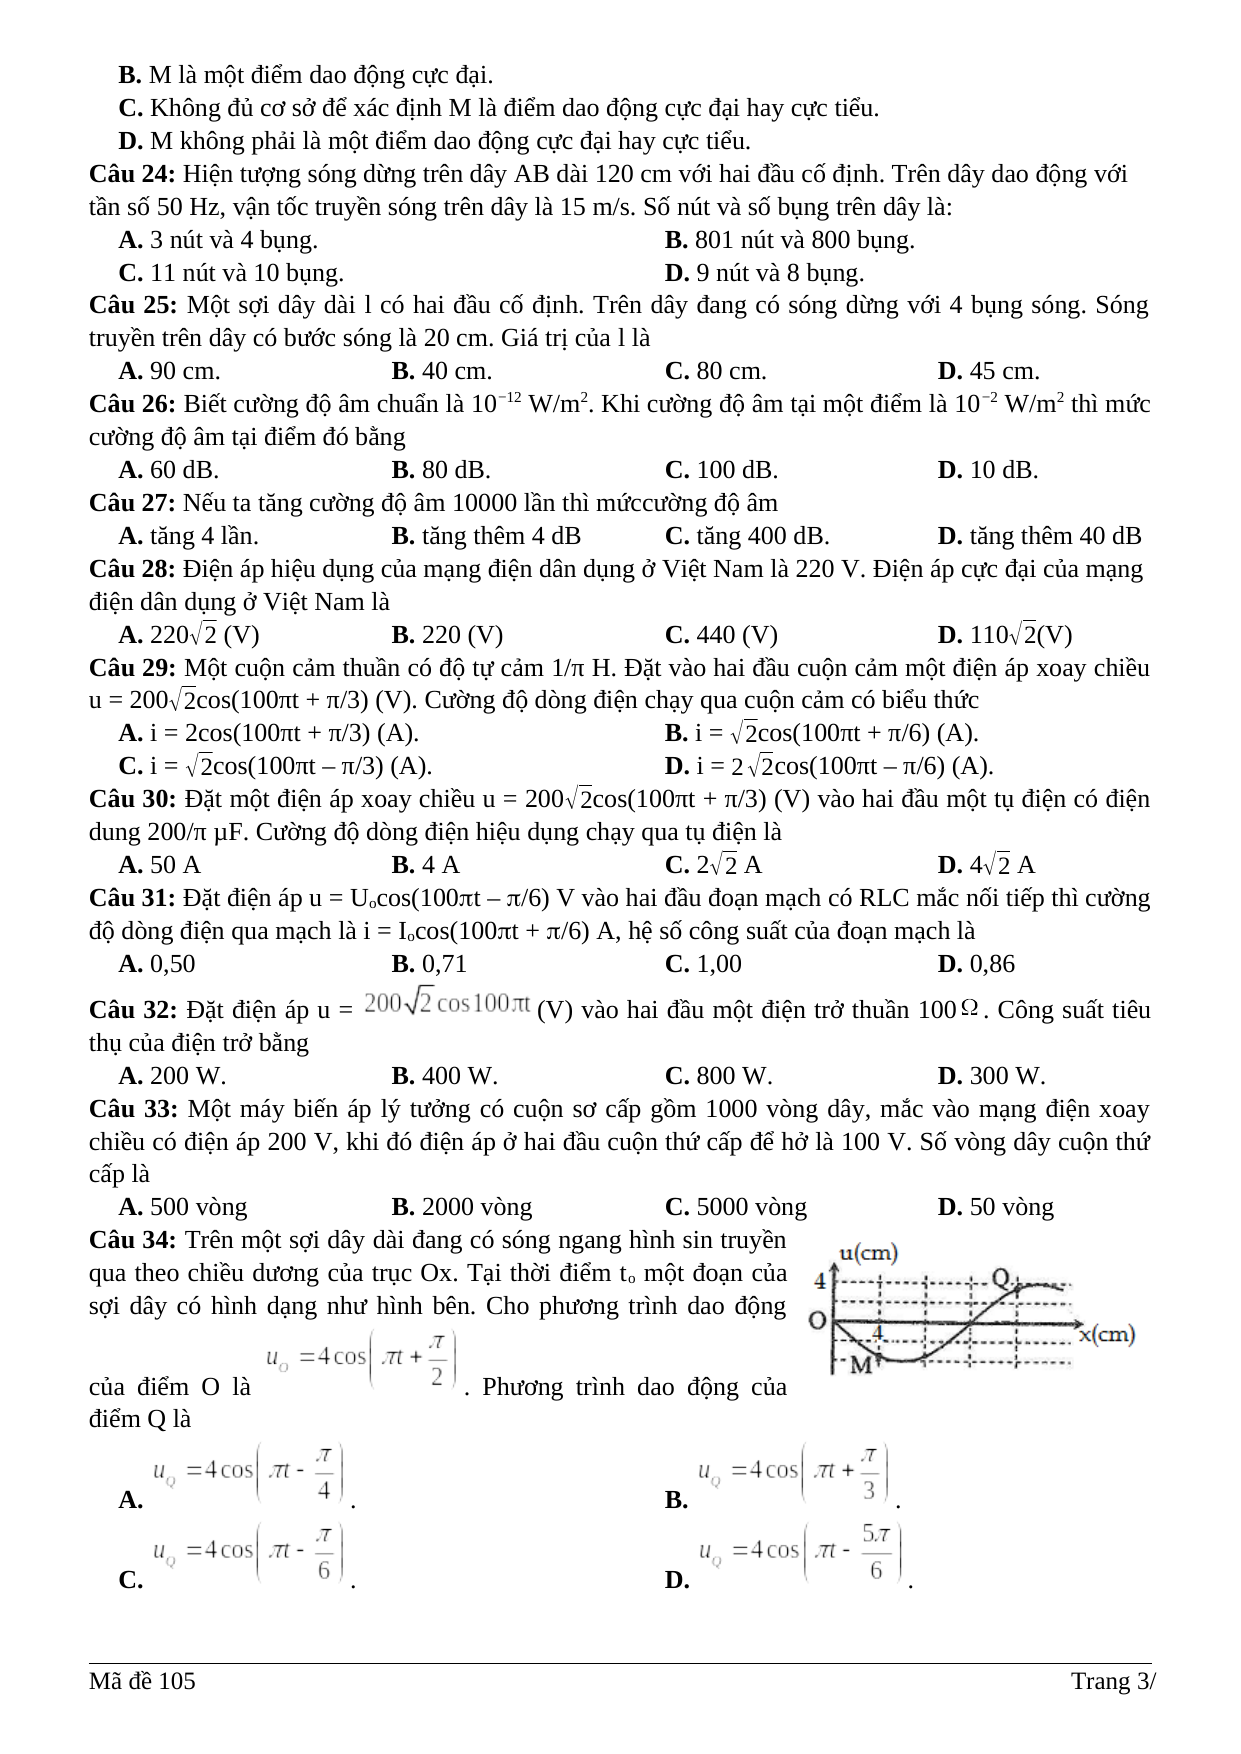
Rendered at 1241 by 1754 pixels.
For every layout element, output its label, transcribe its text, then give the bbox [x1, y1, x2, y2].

text A. 0,50 B. 0,71 C. 1,00 D. 0,86 [89, 948, 1152, 978]
text Câu 33: Một máy biến áp lý tưởng có cuộn sơ cấp gồm 1000 vòng dây, mắc vào mạng điện xoay chiều có điện áp 200 V, khi đó điện áp ở hai đầu cuộn thứ cấp để hở là 100 V. Số vòng dây cuộn thứ cấp là [89, 1093, 1152, 1188]
text Câu 31: Đặt điện áp u = Uocos(100t – /6) V vào hai đầu đoạn mạch có RLC mắc nối tiếp thì cường độ dòng điện qua mạch là i = Iocos(100t + /6) A, hệ số công suất của đoạn mạch là [89, 882, 1152, 945]
text A. 3 nút và 4 bụng. B. 801 nút và 800 bụng. [89, 224, 1152, 254]
text C. Không đủ cơ sở để xác định M là điểm dao động cực đại hay cực tiểu. [89, 92, 1152, 122]
text Câu 32: Đặt điện áp u = (V) vào hai đầu một điện trở thuần 100. Công suất tiêu thụ của điện trở bằng [89, 981, 1152, 1057]
text A. . B. . [89, 1436, 1152, 1514]
text A. i = 2cos(100πt + π/3) (A). B. i = cos(100πt + π/6) (A). [89, 717, 1152, 747]
text C. 11 nút và 10 bụng. D. 9 nút và 8 bụng. [89, 257, 1152, 287]
picture [806, 1241, 1139, 1385]
text Câu 27: Nếu ta tăng cường độ âm 10000 lần thì mứccường độ âm [89, 487, 1152, 517]
text D. M không phải là một điểm dao động cực đại hay cực tiểu. [89, 125, 1152, 155]
text C. i = cos(100πt – π/3) (A). D. i = cos(100πt – π/6) (A). [89, 750, 1152, 780]
text B. M là một điểm dao động cực đại. [89, 59, 1152, 89]
text A. 90 cm. B. 40 cm. C. 80 cm. D. 45 cm. [89, 355, 1152, 385]
text Câu 26: Biết cường độ âm chuẩn là 10−12 W/m2. Khi cường độ âm tại một điểm là 10−2 W/m2 thì mức cường độ âm tại điểm đó bằng [89, 388, 1152, 451]
text A. 200 W. B. 400 W. C. 800 W. D. 300 W. [89, 1060, 1152, 1090]
text A. 500 vòng B. 2000 vòng C. 5000 vòng D. 50 vòng [89, 1191, 1152, 1221]
text C. . D. . [89, 1517, 1152, 1594]
text Câu 30: Đặt một điện áp xoay chiều u = 200cos(100πt + π/3) (V) vào hai đầu một tụ điện có điện dung 200/π µF. Cường độ dòng điện hiệu dụng chạy qua tụ điện là [89, 783, 1152, 846]
text Câu 24: Hiện tượng sóng dừng trên dây AB dài 120 cm với hai đầu cố định. Trên dây dao động với tần số 50 Hz, vận tốc truyền sóng trên dây là 15 m/s. Số nút và số bụng trên dây là: [89, 158, 1152, 221]
text A. tăng 4 lần. B. tăng thêm 4 dB C. tăng 400 dB. D. tăng thêm 40 dB [89, 520, 1152, 550]
text A. 220 (V) B. 220 (V) C. 440 (V) D. 110(V) [89, 619, 1152, 649]
text Câu 29: Một cuộn cảm thuần có độ tự cảm 1/π H. Đặt vào hai đầu cuộn cảm một điện áp xoay chiều u = 200cos(100πt + π/3) (V). Cường độ dòng điện chạy qua cuộn cảm có biểu thức [89, 652, 1152, 714]
text A. 50 A B. 4 A C. 2 A D. 4 A [89, 849, 1152, 879]
text Câu 25: Một sợi dây dài l có hai đầu cố định. Trên dây đang có sóng dừng với 4 bụng sóng. Sóng truyền trên dây có bước sóng là 20 cm. Giá trị của l là [89, 289, 1152, 352]
text Câu 28: Điện áp hiệu dụng của mạng điện dân dụng ở Việt Nam là 220 V. Điện áp cực đại của mạng điện dân dụng ở Việt Nam là [89, 553, 1152, 616]
text A. 60 dB. B. 80 dB. C. 100 dB. D. 10 dB. [89, 454, 1152, 484]
text Câu 34: Trên một sợi dây dài đang có sóng ngang hình sin truyền qua theo chiều dương của trục Ox. Tại thời điểm to một đoạn của sợi dây có hình dạng như hình bên. Cho phương trình dao động của điểm O là . Phương trình dao động của điểm Q là [89, 1224, 1152, 1433]
